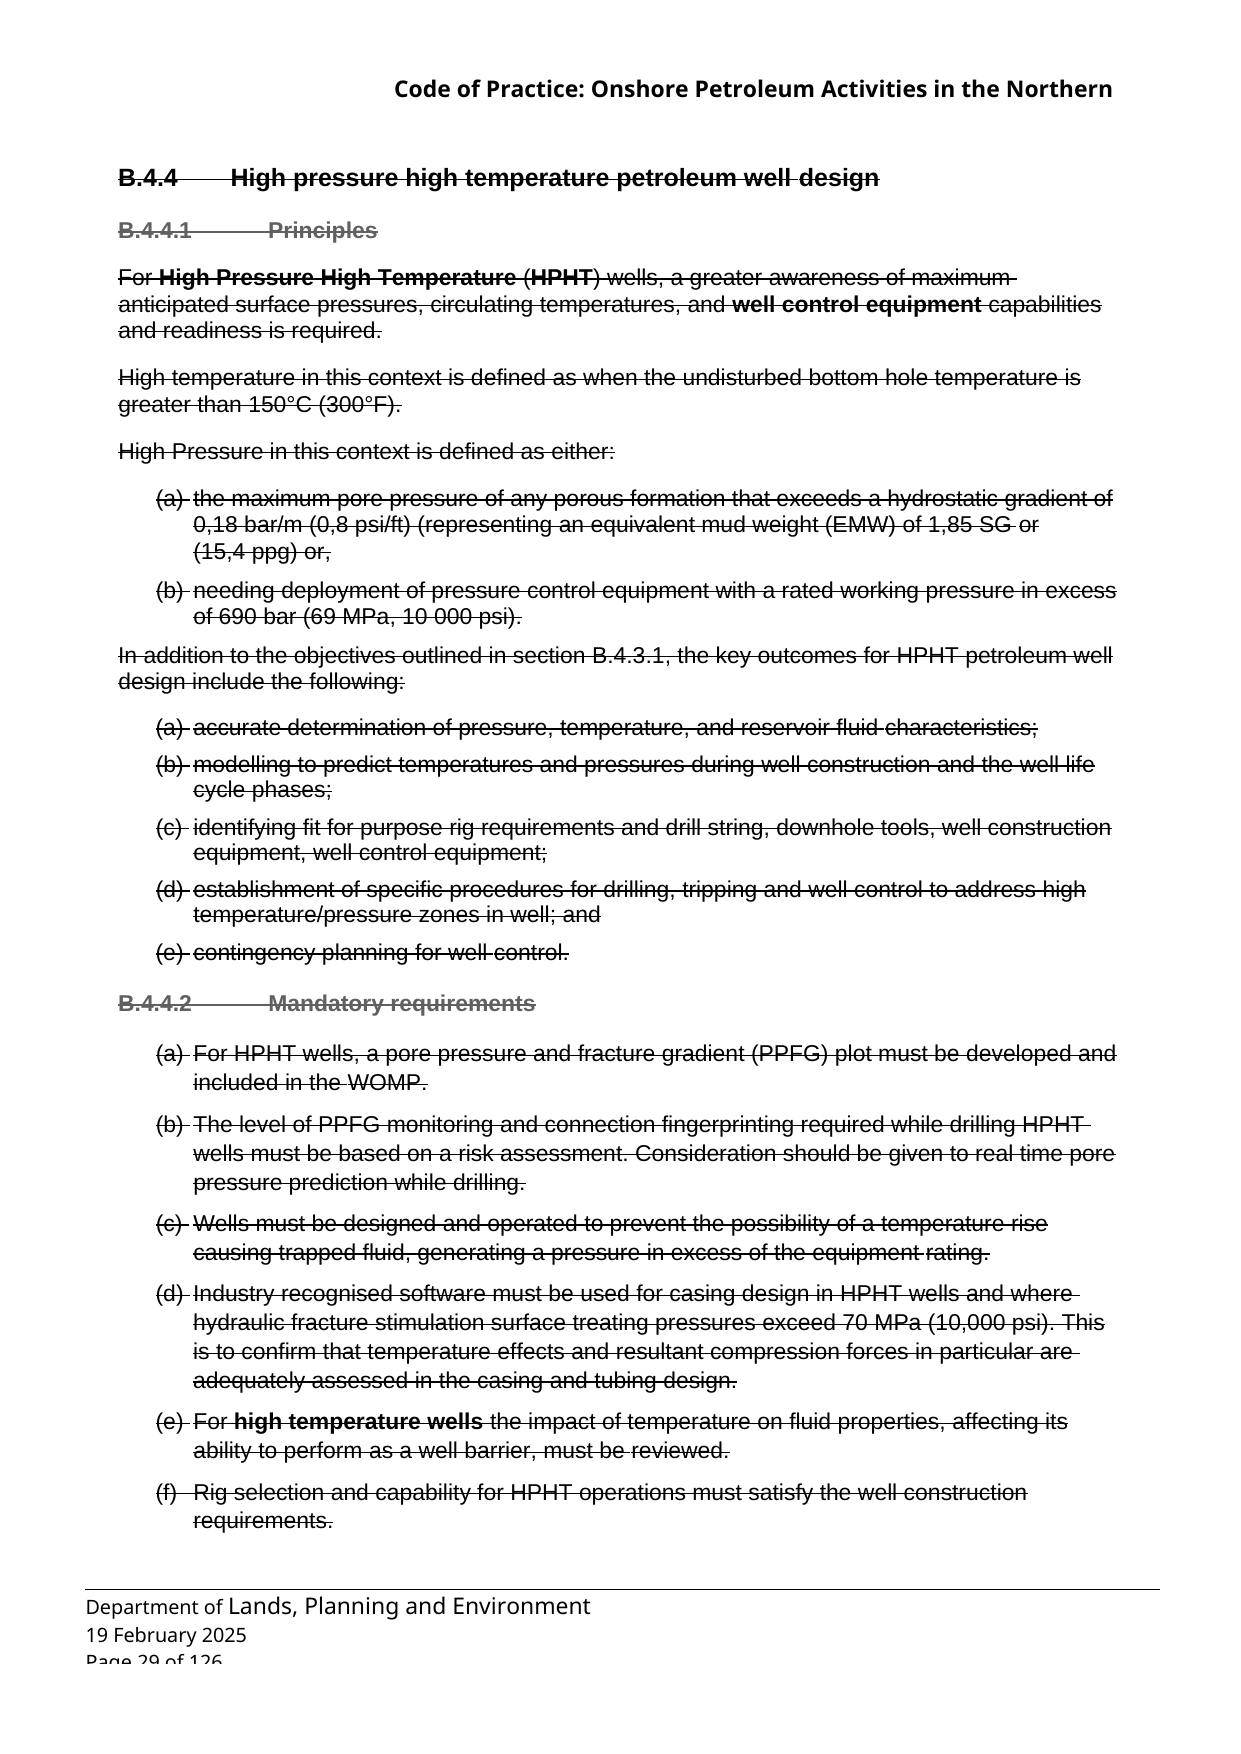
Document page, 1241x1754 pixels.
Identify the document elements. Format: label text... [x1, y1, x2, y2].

text (15,4 ppg) or, [193, 538, 1153, 564]
list needing deployment of pressure control equipment with a rated working pressure in excess of 690 bar (69 MPa, 10 000 psi). [156, 577, 1117, 629]
list identifying fit for purpose rig requirements and drill string, downhole tools, well construction equipment, well control equipment; [156, 815, 1112, 865]
list Rig selection and capability for HPHT operations must satisfy the well construction requirements. [155, 1478, 1028, 1493]
list For HPHT wells, a pore pressure and fracture gradient (PPFG) plot must be developed and included in the WOMP. [156, 1040, 1117, 1096]
list establishment of specific procedures for drilling, tripping and well control to address high temperature/pressure zones in well; and [156, 878, 1086, 928]
list Principles [118, 217, 1153, 243]
list For high temperature wells the impact of temperature on fluid properties, affecting its ability to perform as a well barrier, must be reviewed. [155, 1408, 1069, 1464]
list Industry recognised software must be used for casing design in HPHT wells and where hydraulic fracture stimulation surface treating pressures exceed 70 MPa (10,000 psi). This is to confirm that temperature effects and resultant compression forces in particular are adequately assessed in the casing and tubing design. [155, 1280, 1106, 1393]
list Wells must be designed and operated to prevent the possibility of a temperature rise causing trapped fluid, generating a pressure in excess of the equipment rating. [156, 1210, 1048, 1266]
list the maximum pore pressure of any porous formation that exceeds a hydrostatic gradient of 0,18 bar/m (0,8 psi/ft) (representing an equivalent mud weight (EMW) of 1,85 SG or [156, 485, 1113, 538]
text In addition to the objectives outlined in section B.4.3.1, the key outcomes for HPHT petroleum well design include the following: [118, 642, 1114, 694]
list Rig selection and capability for HPHT operations must satisfy the well construction requirements. [155, 1494, 1028, 1534]
text High Pressure in this context is defined as either: [118, 438, 1153, 464]
list contingency planning for well control. [155, 939, 1153, 966]
list modelling to predict temperatures and pressures during well construction and the well life cycle phases; [156, 753, 1095, 803]
text High temperature in this context is defined as when the undisturbed bottom hole temperature is greater than 150°C (300°F). [118, 364, 1083, 417]
list Mandatory requirements [118, 990, 1153, 1017]
text For High Pressure High Temperature (HPHT) wells, a greater awareness of maximum anticipated surface pressures, circulating temperatures, and well control equipment capabilities and readiness is required. [118, 264, 1103, 343]
list High pressure high temperature petroleum well design [118, 163, 1153, 192]
list The level of PPFG monitoring and connection fingerprinting required while drilling HPHT wells must be based on a risk assessment. Consideration should be given to real time pore pressure prediction while drilling. [156, 1111, 1116, 1195]
list accurate determination of pressure, temperature, and reservoir fluid characteristics; [155, 714, 1153, 740]
